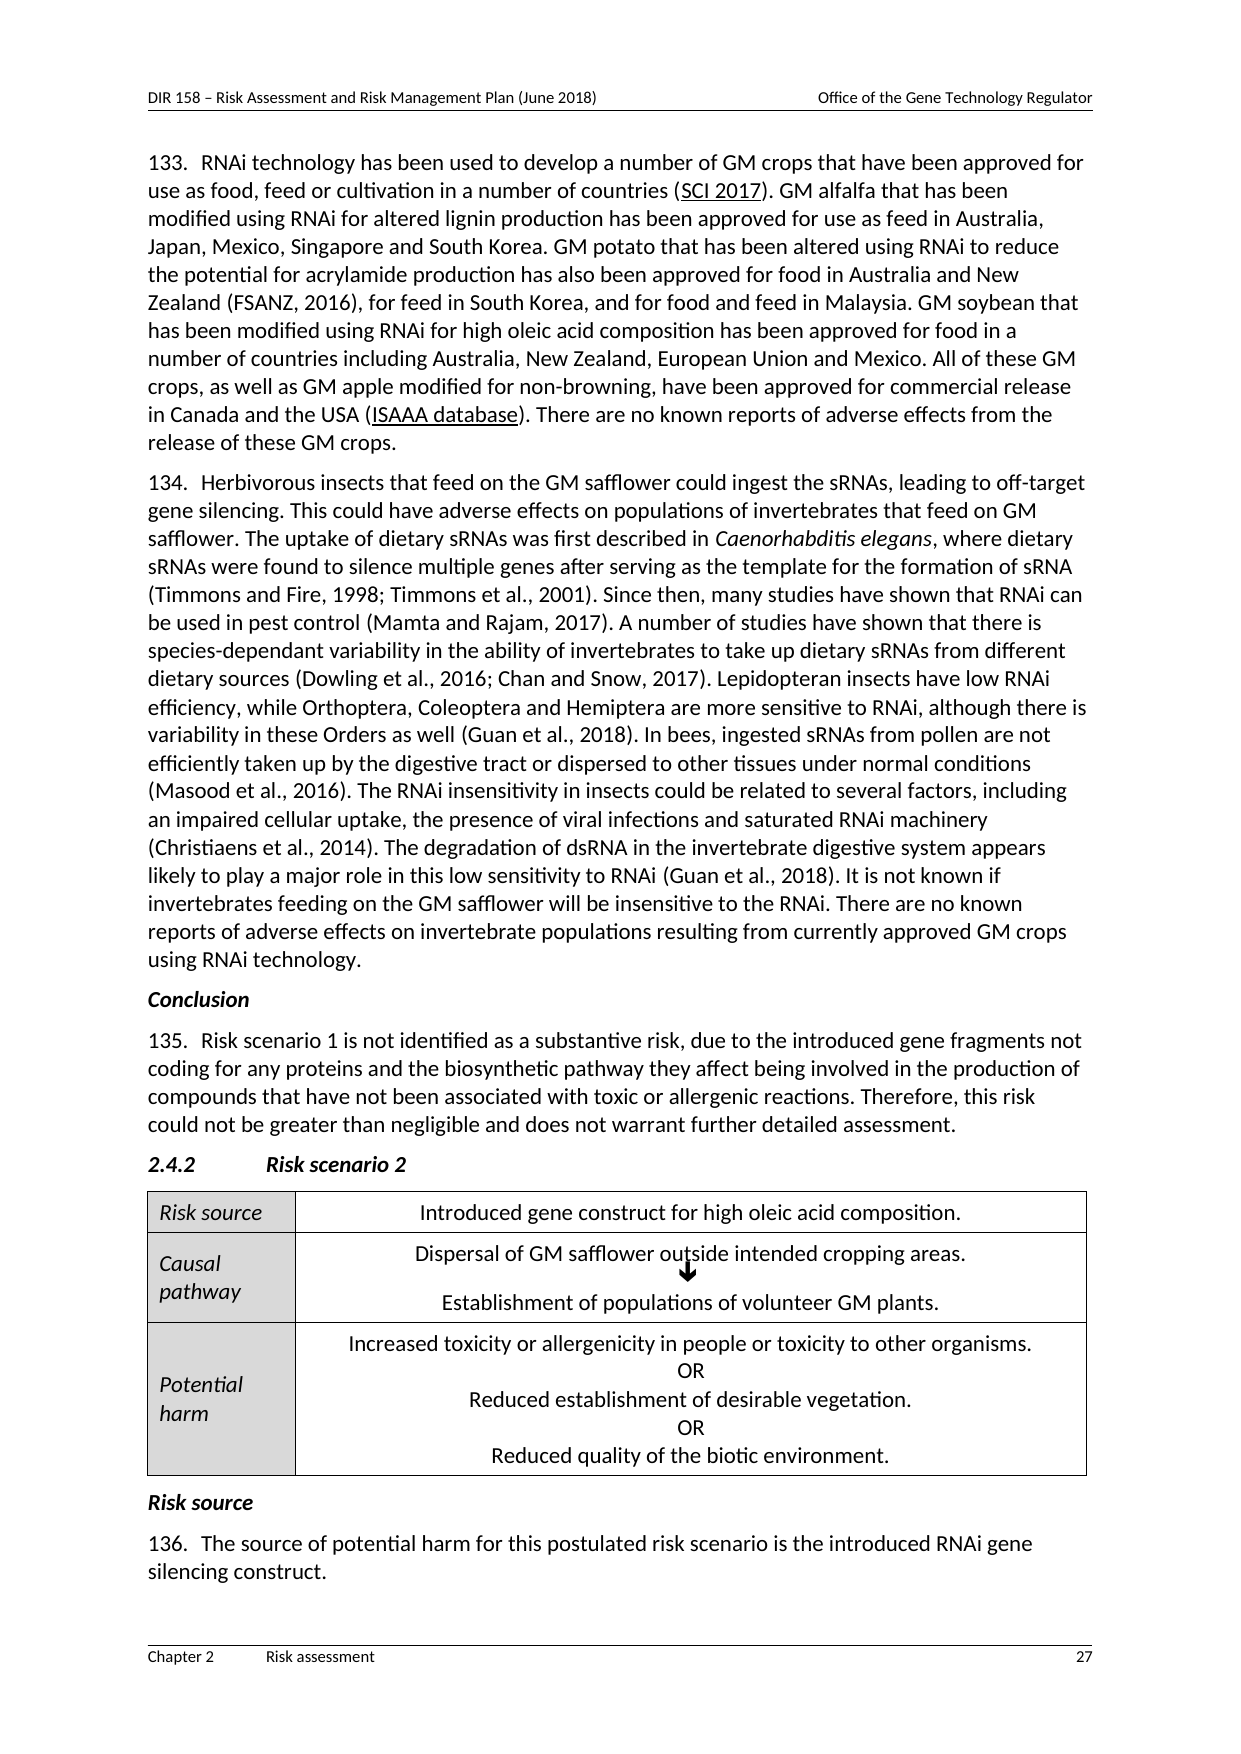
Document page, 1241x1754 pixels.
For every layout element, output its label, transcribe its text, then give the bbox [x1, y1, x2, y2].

text Risk source [148, 1488, 1092, 1516]
table_cell Potential harm [148, 1323, 295, 1475]
table_header Introduced gene construct for high oleic acid composition. [296, 1192, 1086, 1232]
text Risk scenario 2 [148, 1150, 1092, 1178]
table_header Risk source [148, 1192, 295, 1232]
table_cell Causal pathway [148, 1233, 295, 1322]
text Risk scenario 1 is not identified as a substantive risk, due to the introduced gene fragments not coding for any proteins and the biosynthetic pathway they affect being involved in the production of compounds that have not been associated with toxic or allergenic reactions. Therefore, this risk could not be greater than negligible and does not warrant further detailed assessment. [148, 1026, 1092, 1138]
text RNAi technology has been used to develop a number of GM crops that have been approved for use as food, feed or cultivation in a number of countries (SCI 2017). GM alfalfa that has been modified using RNAi for altered lignin production has been approved for use as feed in Australia, Japan, Mexico, Singapore and South Korea. GM potato that has been altered using RNAi to reduce the potential for acrylamide production has also been approved for food in Australia and New Zealand (FSANZ, 2016), for feed in South Korea, and for food and feed in Malaysia. GM soybean that has been modified using RNAi for high oleic acid composition has been approved for food in a number of countries including Australia, New Zealand, European Union and Mexico. All of these GM crops, as well as GM apple modified for non-browning, have been approved for commercial release in Canada and the USA (ISAAA database). There are no known reports of adverse effects from the release of these GM crops. [148, 148, 1092, 456]
text The source of potential harm for this postulated risk scenario is the introduced RNAi gene silencing construct. [148, 1529, 1092, 1585]
text Herbivorous insects that feed on the GM safflower could ingest the sRNAs, leading to off-target gene silencing. This could have adverse effects on populations of invertebrates that feed on GM safflower. The uptake of dietary sRNAs was first described in Caenorhabditis elegans, where dietary sRNAs were found to silence multiple genes after serving as the template for the formation of sRNA (Timmons and Fire, 1998; Timmons et al., 2001). Since then, many studies have shown that RNAi can be used in pest control (Mamta and Rajam, 2017). A number of studies have shown that there is species-dependant variability in the ability of invertebrates to take up dietary sRNAs from different dietary sources (Dowling et al., 2016; Chan and Snow, 2017). Lepidopteran insects have low RNAi efficiency, while Orthoptera, Coleoptera and Hemiptera are more sensitive to RNAi, although there is variability in these Orders as well (Guan et al., 2018). In bees, ingested sRNAs from pollen are not efficiently taken up by the digestive tract or dispersed to other tissues under normal conditions (Masood et al., 2016). The RNAi insensitivity in insects could be related to several factors, including an impaired cellular uptake, the presence of viral infections and saturated RNAi machinery (Christiaens et al., 2014). The degradation of dsRNA in the invertebrate digestive system appears likely to play a major role in this low sensitivity to RNAi (Guan et al., 2018). It is not known if invertebrates feeding on the GM safflower will be insensitive to the RNAi. There are no known reports of adverse effects on invertebrate populations resulting from currently approved GM crops using RNAi technology. [148, 468, 1092, 973]
text Conclusion [148, 985, 1092, 1013]
table_cell Dispersal of GM safflower outside intended cropping areas. Establishment of populations of volunteer GM plants. [296, 1233, 1086, 1322]
table_cell Increased toxicity or allergenicity in people or toxicity to other organisms. OR Reduced establishment of desirable vegetation. OR Reduced quality of the biotic environment. [296, 1323, 1086, 1475]
